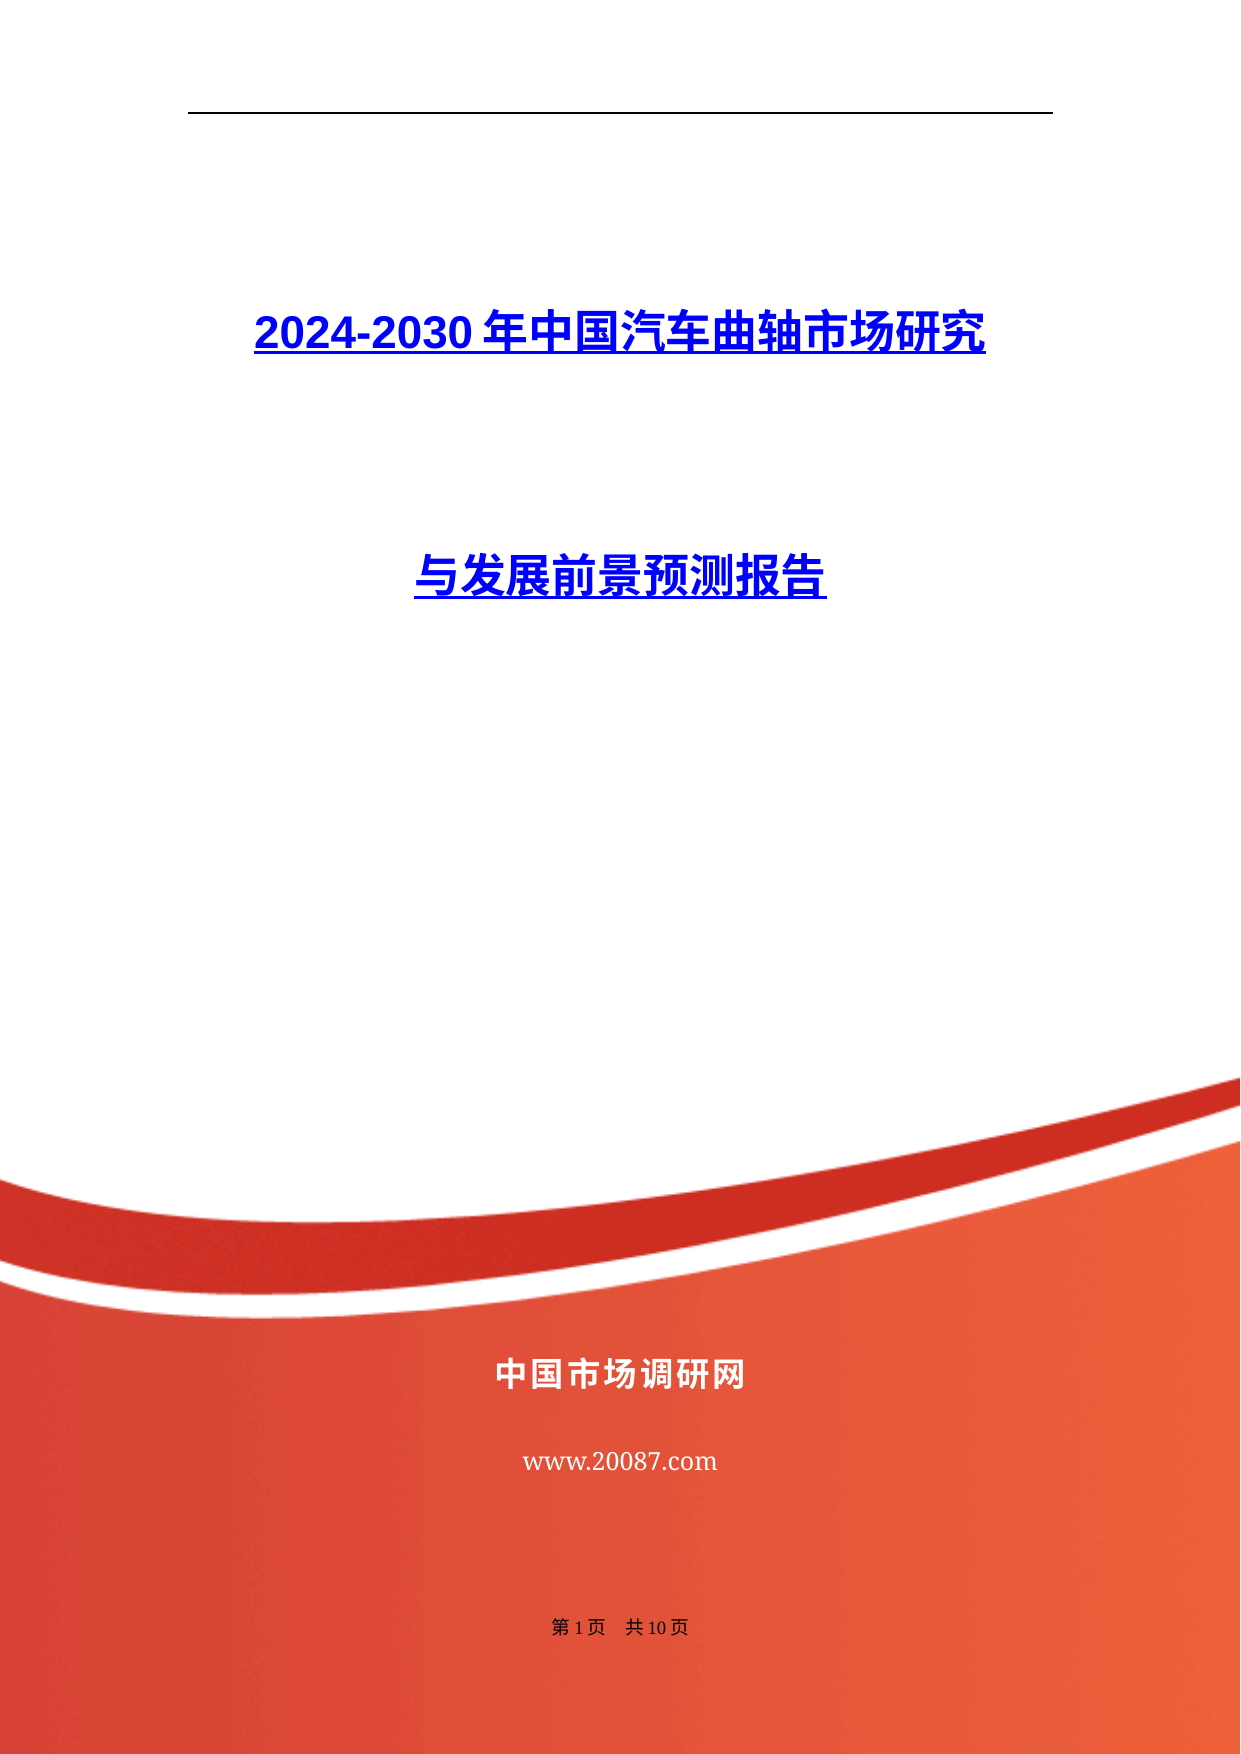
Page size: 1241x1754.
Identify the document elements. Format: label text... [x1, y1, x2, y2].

table_header 2024-2030年中国汽车曲轴市场研究与发展前景预测报告 [188, 207, 1053, 773]
subtitle 中国市场调研网 [187, 1339, 1053, 1404]
picture [0, 1006, 1241, 1754]
text www.20087.com [187, 1428, 1053, 1493]
